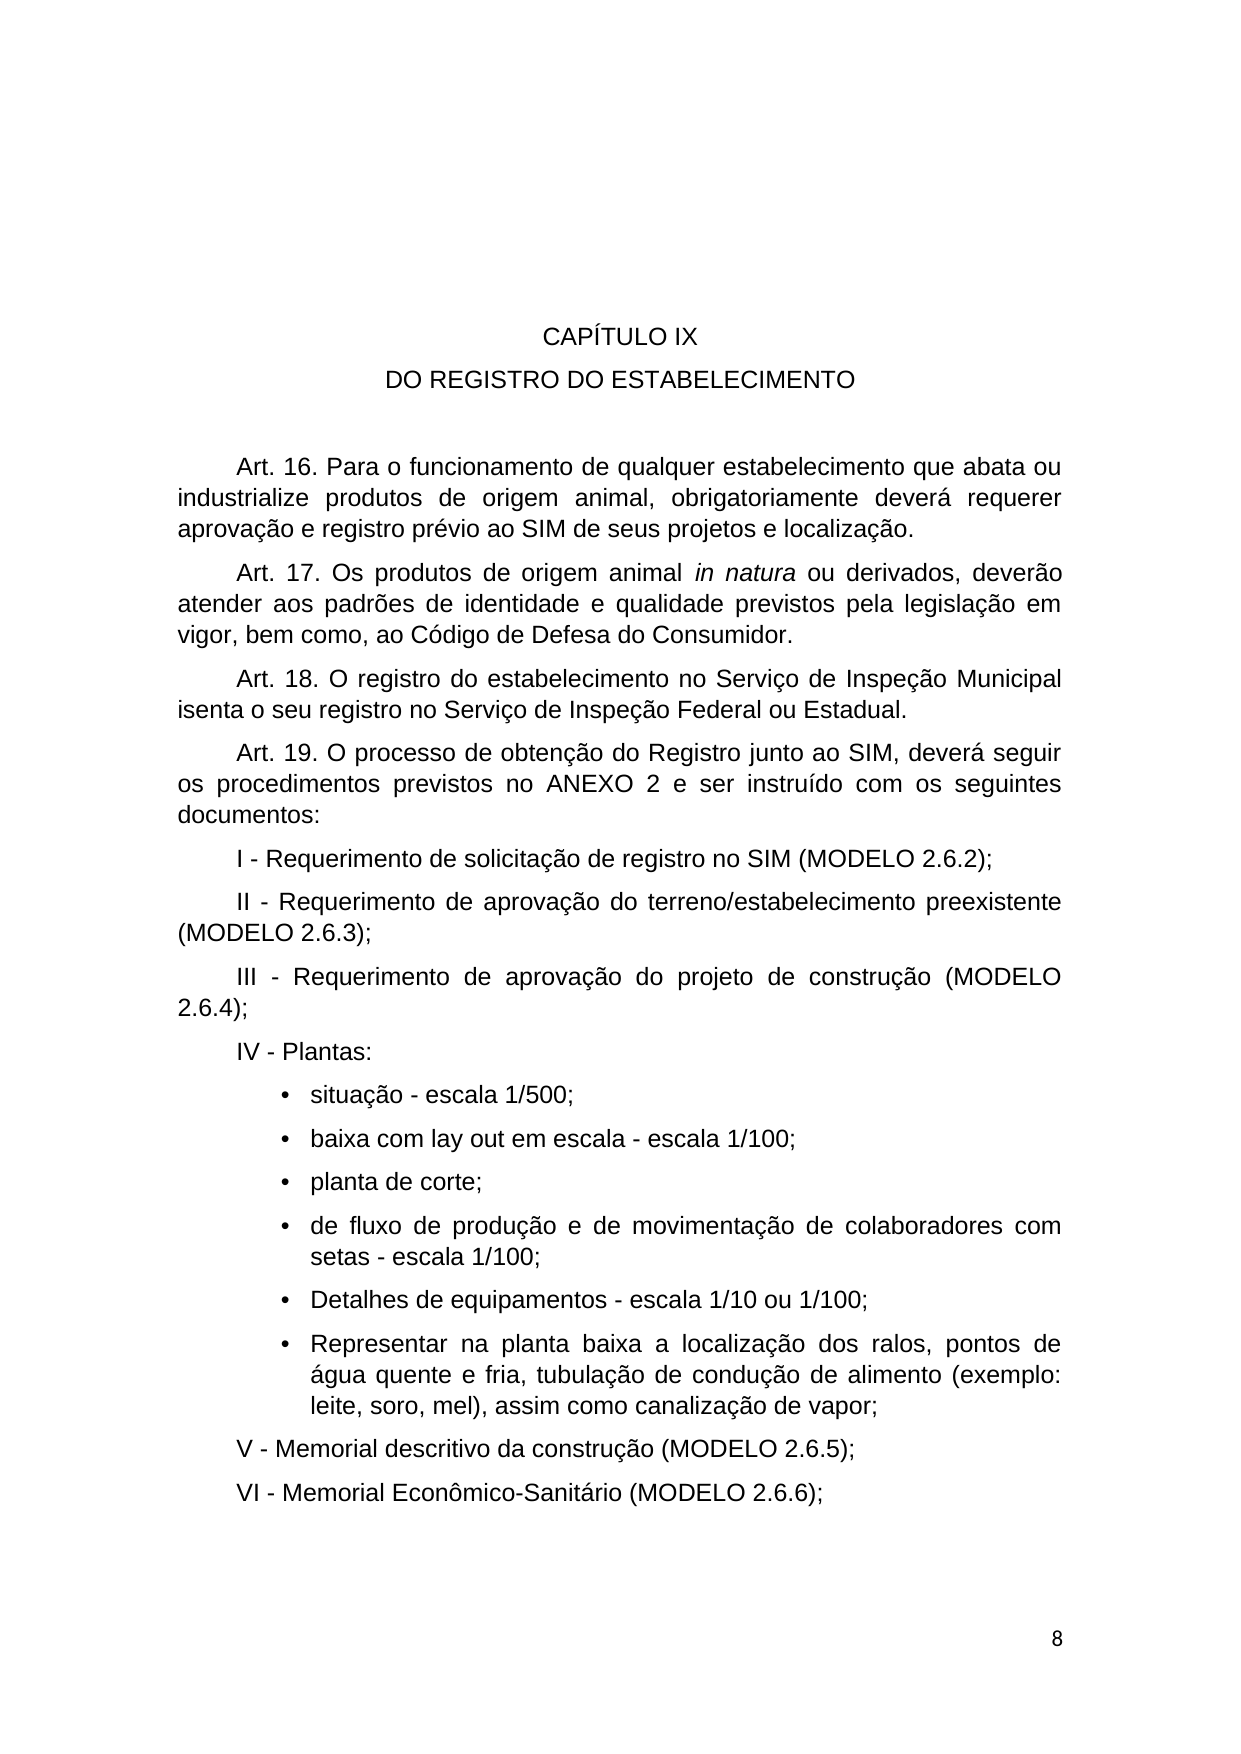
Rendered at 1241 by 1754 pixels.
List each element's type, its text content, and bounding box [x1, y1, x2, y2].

text Art. 18. O registro do estabelecimento no Serviço de Inspeção Municipal isenta o seu registro no Serviço de Inspeção Federal ou Estadual. [177, 664, 1063, 723]
text CAPÍTULO IX [177, 322, 1063, 351]
text • Detalhes de equipamentos - escala 1/10 ou 1/100; [281, 1285, 1063, 1314]
text I - Requerimento de solicitação de registro no SIM (MODELO 2.6.2); [177, 844, 1063, 873]
text • Representar na planta baixa a localização dos ralos, pontos de água quente e fria, tubulação de condução de alimento (exemplo: leite, soro, mel), assim como canalização de vapor; [281, 1329, 1063, 1420]
text • baixa com lay out em escala - escala 1/100; [281, 1124, 1063, 1152]
text V - Memorial descritivo da construção (MODELO 2.6.5); [177, 1434, 1063, 1463]
text • planta de corte; [281, 1167, 1063, 1196]
text Art. 16. Para o funcionamento de qualquer estabelecimento que abata ou industrialize produtos de origem animal, obrigatoriamente deverá requerer aprovação e registro prévio ao SIM de seus projetos e localização. [177, 452, 1063, 543]
text II - Requerimento de aprovação do terreno/estabelecimento preexistente (MODELO 2.6.3); [177, 887, 1063, 947]
text DO REGISTRO DO ESTABELECIMENTO [177, 365, 1063, 394]
text IV - Plantas: [177, 1037, 1063, 1065]
text Art. 19. O processo de obtenção do Registro junto ao SIM, deverá seguir os procedimentos previstos no ANEXO 2 e ser instruído com os seguintes documentos: [177, 738, 1063, 829]
text • situação - escala 1/500; [281, 1080, 1063, 1109]
text Art. 17. Os produtos de origem animal in natura ou derivados, deverão atender aos padrões de identidade e qualidade previstos pela legislação em vigor, bem como, ao Código de Defesa do Consumidor. [177, 558, 1063, 649]
text III - Requerimento de aprovação do projeto de construção (MODELO 2.6.4); [177, 962, 1063, 1022]
text • de fluxo de produção e de movimentação de colaboradores com setas - escala 1/100; [281, 1211, 1063, 1271]
text VI - Memorial Econômico-Sanitário (MODELO 2.6.6); [177, 1478, 1063, 1507]
